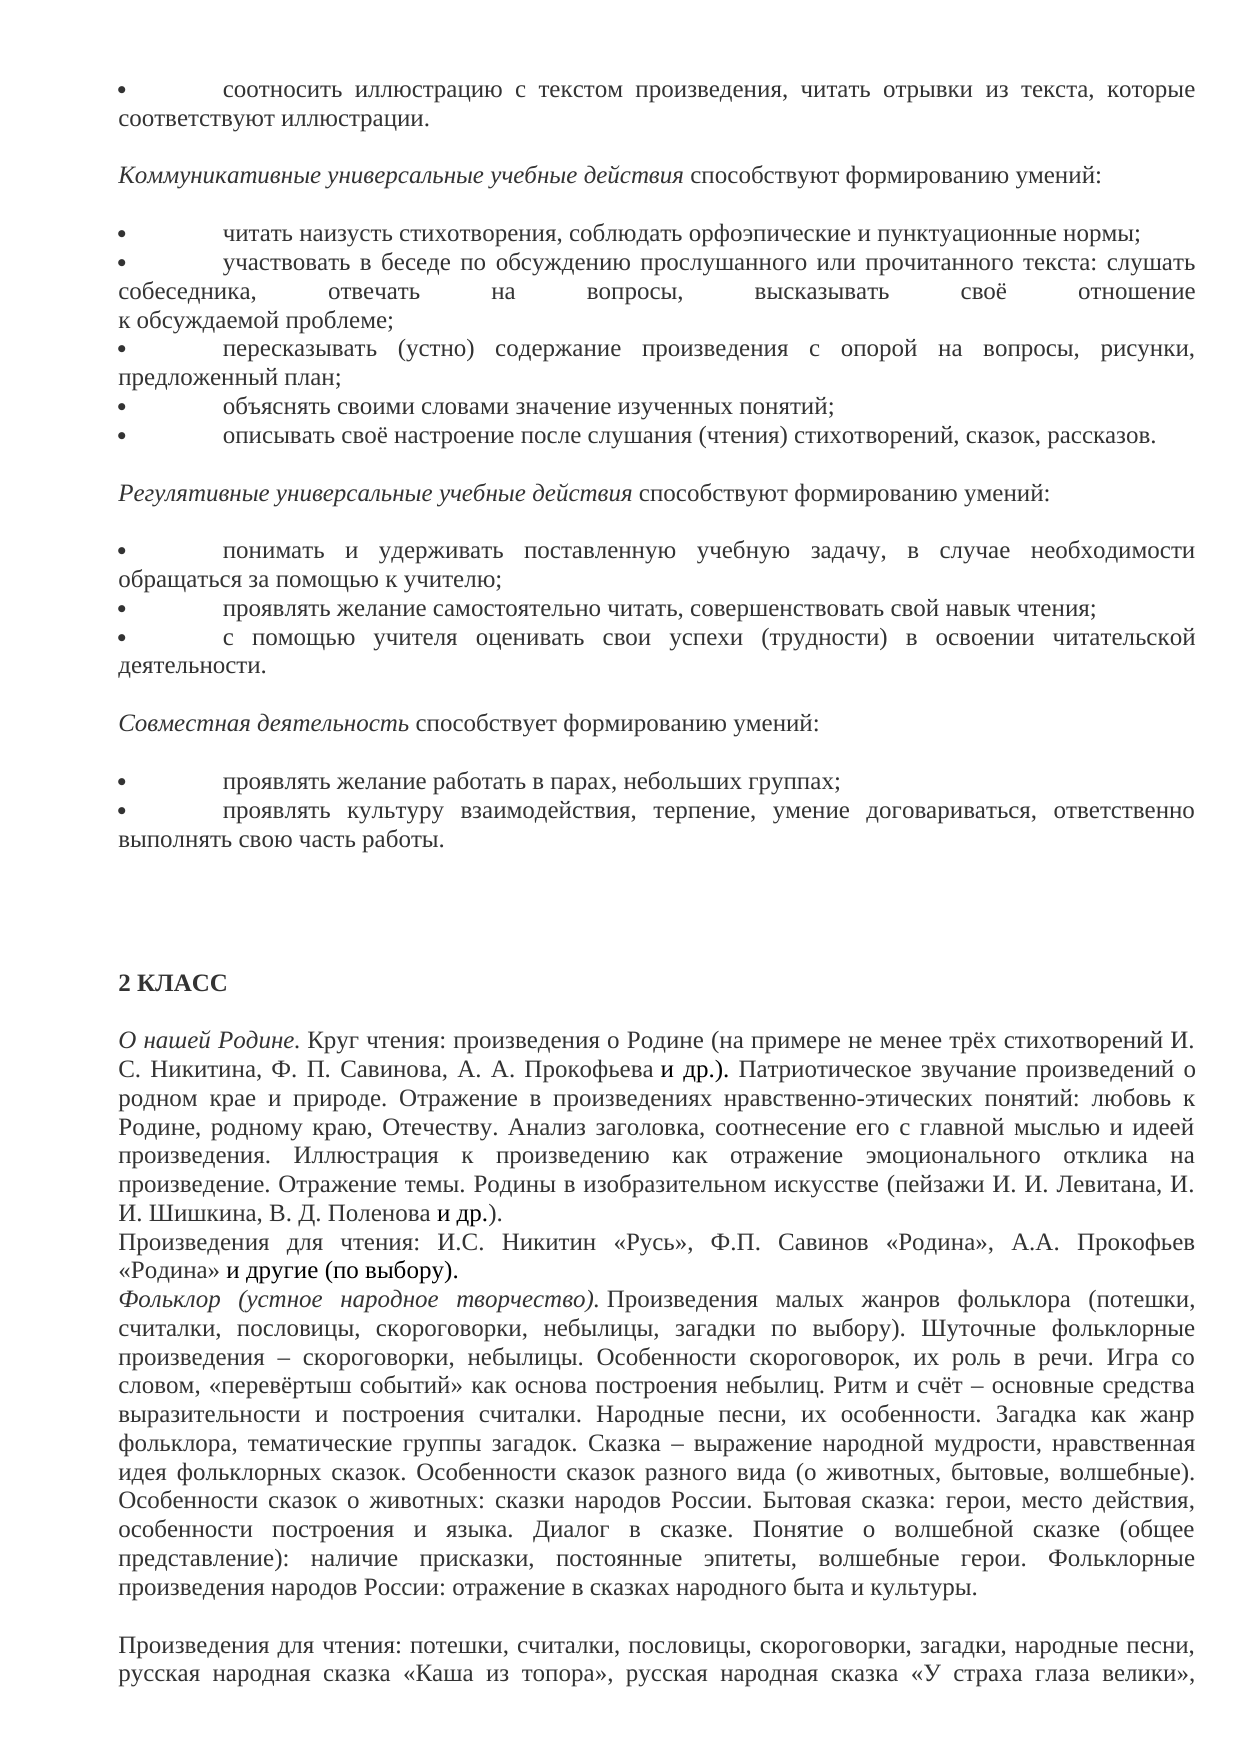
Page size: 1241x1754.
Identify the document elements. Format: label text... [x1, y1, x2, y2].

text 2 КЛАСС [118, 968, 1196, 996]
list с помощью учителя оценивать свои успехи (трудности) в освоении читательской деятельности. [118, 622, 1196, 679]
list понимать и удерживать поставленную учебную задачу, в случае необходимости обращаться за помощью к учителю; [118, 536, 1196, 593]
text Произведения для чтения: И.С. Никитин «Русь», Ф.П. Савинов «Родина», А.А. Прокофьев «Родина» ‌и другие (по выбору)‌. [118, 1227, 1196, 1284]
list соотносить иллюстрацию с текстом произведения, читать отрывки из текста, которые соответствуют иллюстрации. [118, 74, 1196, 131]
text Совместная деятельность способствует формированию умений: [118, 708, 1196, 737]
list проявлять желание самостоятельно читать, совершенствовать свой навык чтения; [118, 593, 1196, 622]
list пересказывать (устно) содержание произведения с опорой на вопросы, рисунки, предложенный план; [118, 333, 1196, 391]
list участвовать в беседе по обсуждению прослушанного или прочитанного текста: слушать собеседника, отвечать на вопросы, высказывать своё отношение к обсуждаемой проблеме; [118, 247, 1196, 333]
text О нашей Родине. Круг чтения: произведения о Родине (на примере не менее трёх стихотворений И. С. Никитина, Ф. П. Савинова, А. А. Прокофьева ‌и др.‌). Патриотическое звучание произведений о родном крае и природе. Отражение в произведениях нравственно-этических понятий: любовь к Родине, родному краю, Отечеству. Анализ заголовка, соотнесение его с главной мыслью и идеей произведения. Иллюстрация к произведению как отражение эмоционального отклика на произведение. Отражение темы. Родины в изобразительном искусстве (пейзажи И. И. Левитана, И. И. Шишкина, В. Д. Поленова ‌и др.‌). [118, 1026, 1196, 1227]
text Фольклор (устное народное творчество). Произведения малых жанров фольклора (потешки, считалки, пословицы, скороговорки, небылицы, загадки по выбору). Шуточные фольклорные произведения – скороговорки, небылицы. Особенности скороговорок, их роль в речи. Игра со словом, «перевёртыш событий» как основа построения небылиц. Ритм и счёт – основные средства выразительности и построения считалки. Народные песни, их особенности. Загадка как жанр фольклора, тематические группы загадок. Сказка – выражение народной мудрости, нравственная идея фольклорных сказок. Особенности сказок разного вида (о животных, бытовые, волшебные). Особенности сказок о животных: сказки народов России. Бытовая сказка: герои, место действия, особенности построения и языка. Диалог в сказке. Понятие о волшебной сказке (общее представление): наличие присказки, постоянные эпитеты, волшебные герои. Фольклорные произведения народов России: отражение в сказках народного быта и культуры. [118, 1284, 1196, 1601]
list читать наизусть стихотворения, соблюдать орфоэпические и пунктуационные нормы; [118, 218, 1196, 247]
text Регулятивные универсальные учебные действия способствуют формированию умений: [118, 478, 1196, 506]
list проявлять желание работать в парах, небольших группах; [118, 766, 1196, 795]
text Коммуникативные универсальные учебные действия способствуют формированию умений: [118, 161, 1196, 189]
list описывать своё настроение после слушания (чтения) стихотворений, сказок, рассказов. [118, 420, 1196, 448]
list проявлять культуру взаимодействия, терпение, умение договариваться, ответственно выполнять свою часть работы. [118, 795, 1196, 853]
list объяснять своими словами значение изученных понятий; [118, 391, 1196, 420]
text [118, 1630, 1196, 1687]
